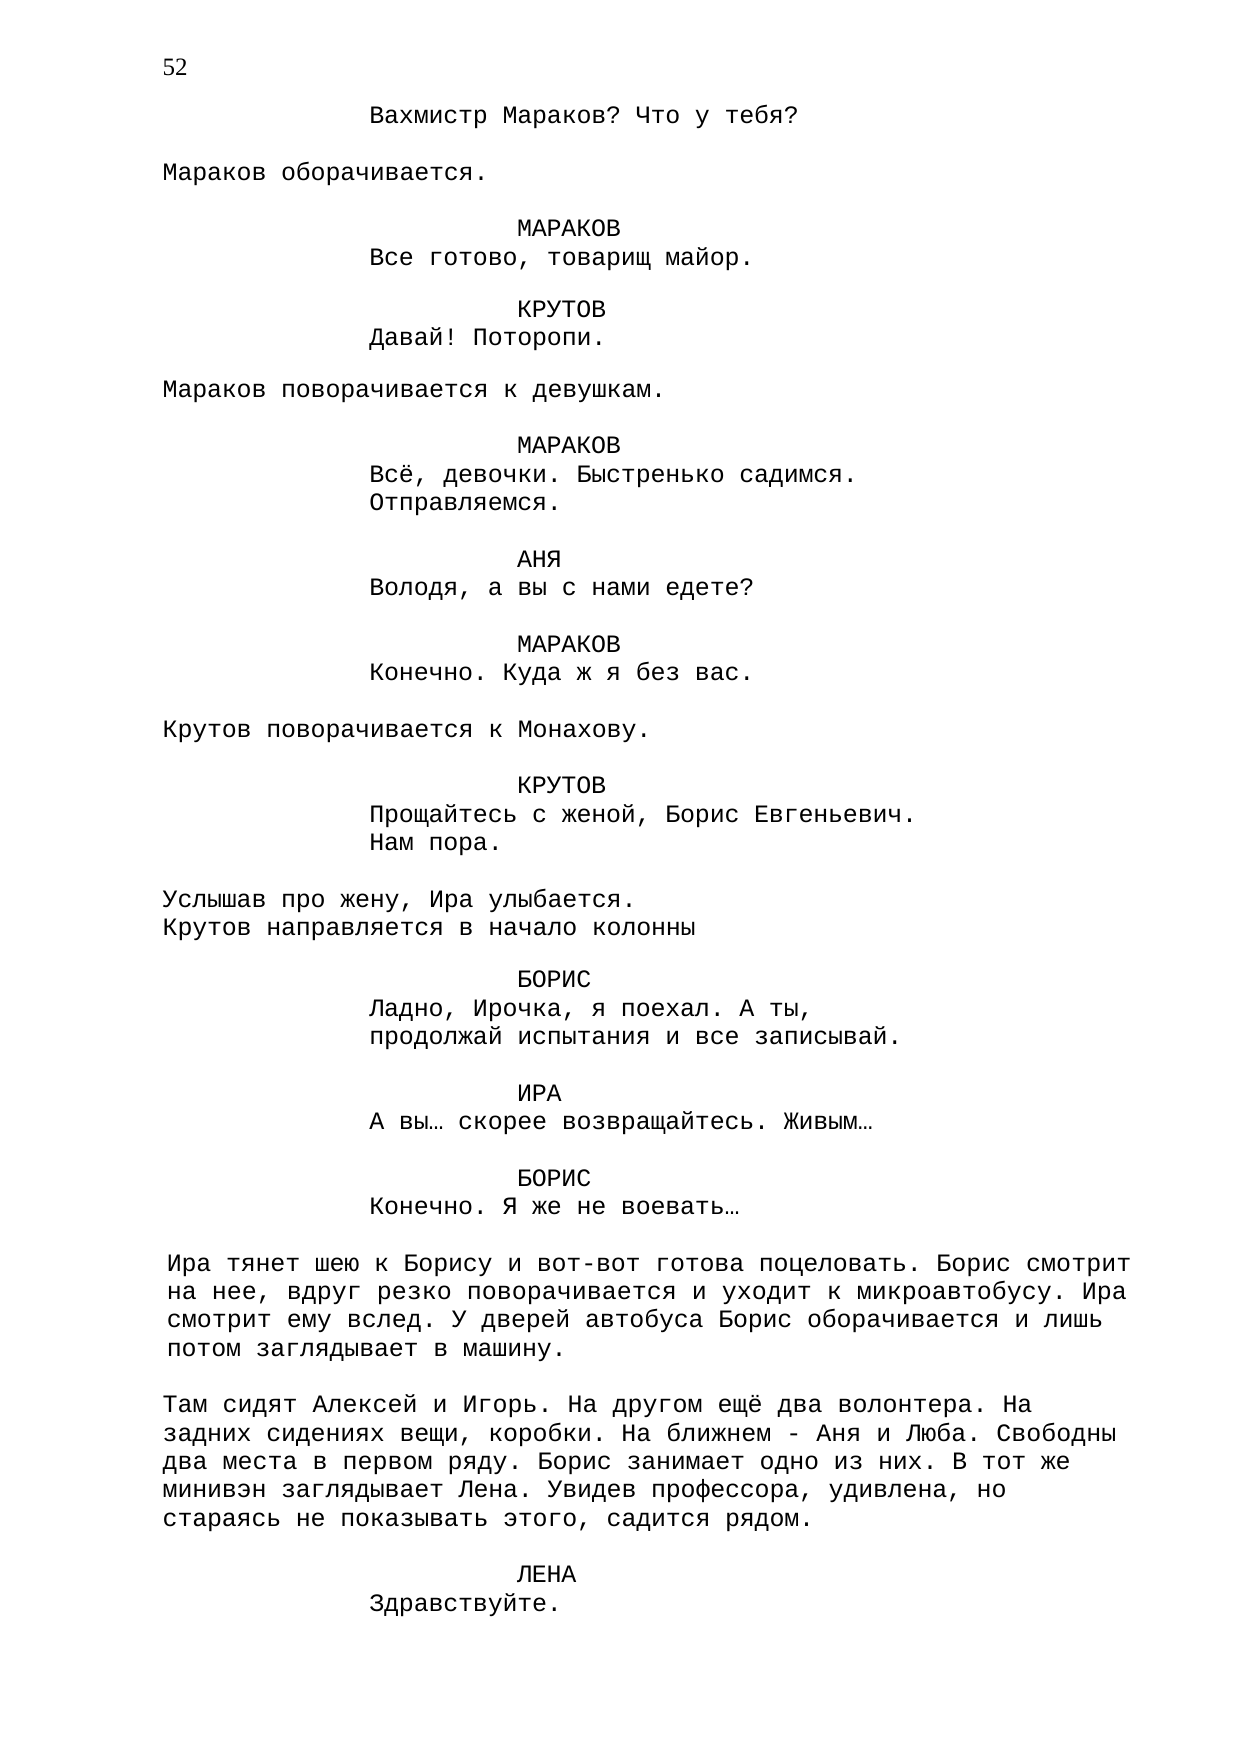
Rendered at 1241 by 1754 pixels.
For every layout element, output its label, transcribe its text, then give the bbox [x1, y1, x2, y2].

text Давай! Поторопи. [369, 324, 1019, 353]
text Конечно. Куда ж я без вас. [369, 660, 1019, 688]
text Конечно. Я же не воевать… [369, 1193, 872, 1222]
text Все готово, товарищ майор. [369, 244, 1019, 272]
text Вахмистр Мараков? Что у тебя? [369, 102, 1019, 131]
text Мараков поворачивается к девушкам. [162, 376, 1123, 405]
text Крутов направляется в начало колонны [162, 915, 1123, 943]
text Мараков оборачивается. [162, 159, 1019, 187]
text Услышав про жену, Ира улыбается. [162, 886, 1123, 915]
text МАРАКОВ [369, 433, 1123, 461]
text Крутов поворачивается к Монахову. [162, 716, 1123, 745]
text Всё, девочки. Быстренько садимся. Отправляемся. [369, 461, 1019, 518]
text АНЯ [369, 546, 1123, 575]
text КРУТОВ [369, 296, 1123, 324]
text Ира тянет шею к Борису и вот-вот готова поцеловать. Борис смотрит на нее, вдруг резко поворачивается и уходит к микроавтобусу. Ира смотрит ему вслед. У дверей автобуса Борис оборачивается и лишь потом заглядывает в машину. [167, 1250, 1134, 1363]
text Там сидят Алексей и Игорь. На другом ещё два волонтера. На задних сидениях вещи, коробки. На ближнем - Аня и Люба. Свободны два места в первом ряду. Борис занимает одно из них. В тот же минивэн заглядывает Лена. Увидев профессора, удивлена, но стараясь не показывать этого, садится рядом. [162, 1392, 1134, 1533]
text Прощайтесь с женой, Борис Евгеньевич. Нам пора. [369, 801, 931, 858]
text Ладно, Ирочка, я поехал. А ты, продолжай испытания и все записывай. [369, 995, 916, 1052]
text ИРА [369, 1080, 1123, 1108]
text ЛЕНА [369, 1562, 1123, 1590]
text А вы… скорее возвращайтесь. Живым… [369, 1108, 931, 1137]
text МАРАКОВ [369, 631, 1123, 660]
text КРУТОВ [369, 773, 1123, 801]
text Здравствуйте. [369, 1590, 960, 1618]
text БОРИС [369, 967, 1123, 995]
text МАРАКОВ [369, 216, 1123, 244]
text Володя, а вы с нами едете? [369, 575, 1019, 603]
text БОРИС [369, 1165, 1123, 1193]
